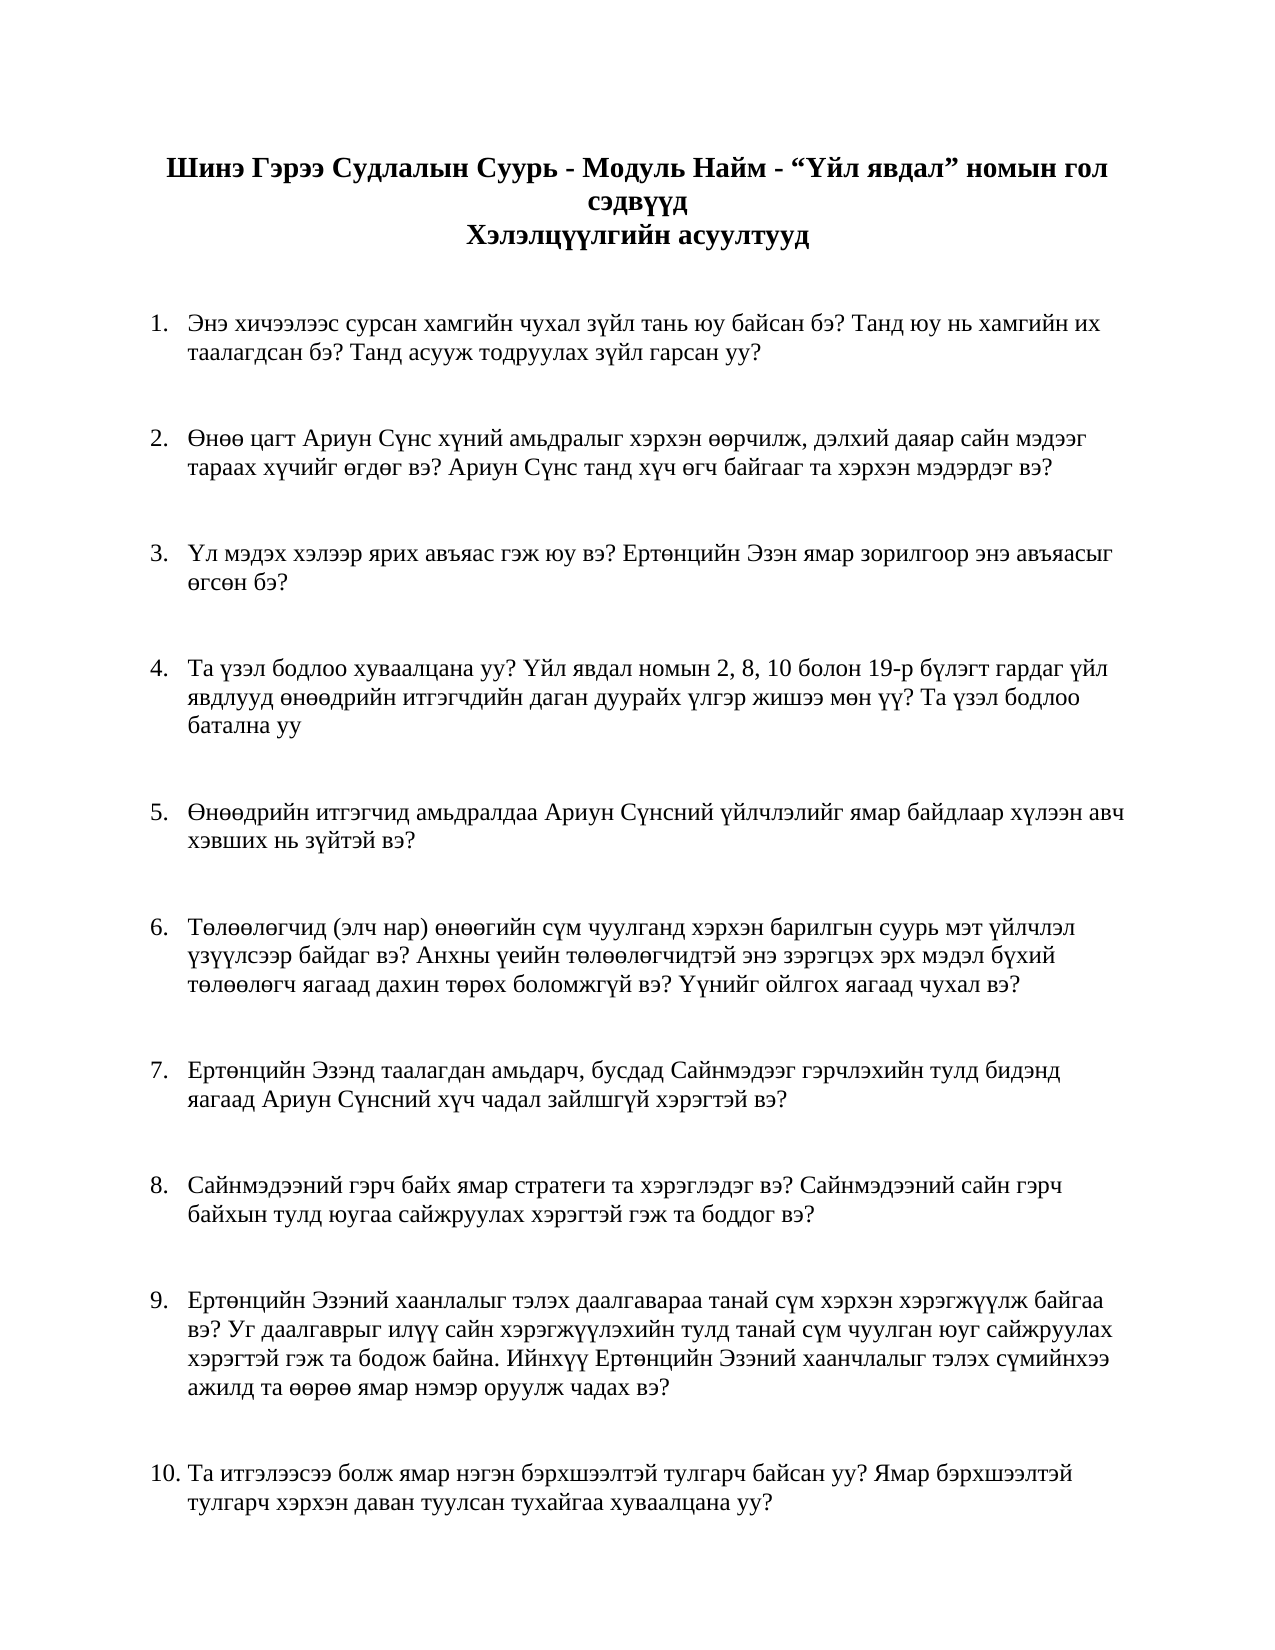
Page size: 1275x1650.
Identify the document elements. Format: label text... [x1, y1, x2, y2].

list Үл мэдэх хэлээр ярих авъяас гэж юу вэ? Ертөнцийн Эзэн ямар зорилгоор энэ авъяасыг өгсөн бэ? [150, 538, 1125, 596]
list Төлөөлөгчид (элч нар) өнөөгийн сүм чуулганд хэрхэн барилгын суурь мэт үйлчлэл үзүүлсээр байдаг вэ? Анхны үеийн төлөөлөгчидтэй энэ зэрэгцэх эрх мэдэл бүхий төлөөлөгч яагаад дахин төрөх боломжгүй вэ? Үүнийг ойлгох яагаад чухал вэ? [150, 912, 1125, 998]
list Та итгэлээсээ болж ямар нэгэн бэрхшээлтэй тулгарч байсан уу? Ямар бэрхшээлтэй тулгарч хэрхэн даван туулсан тухайгаа хуваалцана уу? [150, 1458, 1125, 1516]
title Хэлэлцүүлгийн асуултууд [150, 217, 1125, 251]
list Ертөнцийн Эзэнд таалагдан амьдарч, бусдад Сайнмэдээг гэрчлэхийн тулд бидэнд яагаад Ариун Сүнсний хүч чадал зайлшгүй хэрэгтэй вэ? [150, 1056, 1125, 1113]
list Та үзэл бодлоо хуваалцана уу? Үйл явдал номын 2, 8, 10 болон 19-р бүлэгт гардаг үйл явдлууд өнөөдрийн итгэгчдийн даган дуурайх үлгэр жишээ мөн үү? Та үзэл бодлоо батална уу [150, 653, 1125, 739]
list Сайнмэдээний гэрч байх ямар стратеги та хэрэглэдэг вэ? Сайнмэдээний сайн гэрч байхын тулд юугаа сайжруулах хэрэгтэй гэж та боддог вэ? [150, 1171, 1125, 1228]
list Ертөнцийн Эзэний хаанлалыг тэлэх даалгавараа танай сүм хэрхэн хэрэгжүүлж байгаа вэ? Уг даалгаврыг илүү сайн хэрэгжүүлэхийн тулд танай сүм чуулган юуг сайжруулах хэрэгтэй гэж та бодож байна. Ийнхүү Ертөнцийн Эзэний хаанчлалыг тэлэх сүмийнхээ ажилд та өөрөө ямар нэмэр оруулж чадах вэ? [150, 1286, 1125, 1401]
list Өнөө цагт Ариун Сүнс хүний амьдралыг хэрхэн өөрчилж, дэлхий даяар сайн мэдээг тараах хүчийг өгдөг вэ? Ариун Сүнс танд хүч өгч байгааг та хэрхэн мэдэрдэг вэ? [150, 423, 1125, 481]
title Шинэ Гэрээ Судлалын Суурь - Модуль Найм - “Үйл явдал” номын гол сэдвүүд [150, 150, 1125, 217]
list Энэ хичээлээс сурсан хамгийн чухал зүйл тань юу байсан бэ? Танд юу нь хамгийн их таалагдсан бэ? Танд асууж тодруулах зүйл гарсан уу? [150, 308, 1125, 366]
list Өнөөдрийн итгэгчид амьдралдаа Ариун Сүнсний үйлчлэлийг ямар байдлаар хүлээн авч хэвших нь зүйтэй вэ? [150, 797, 1125, 854]
